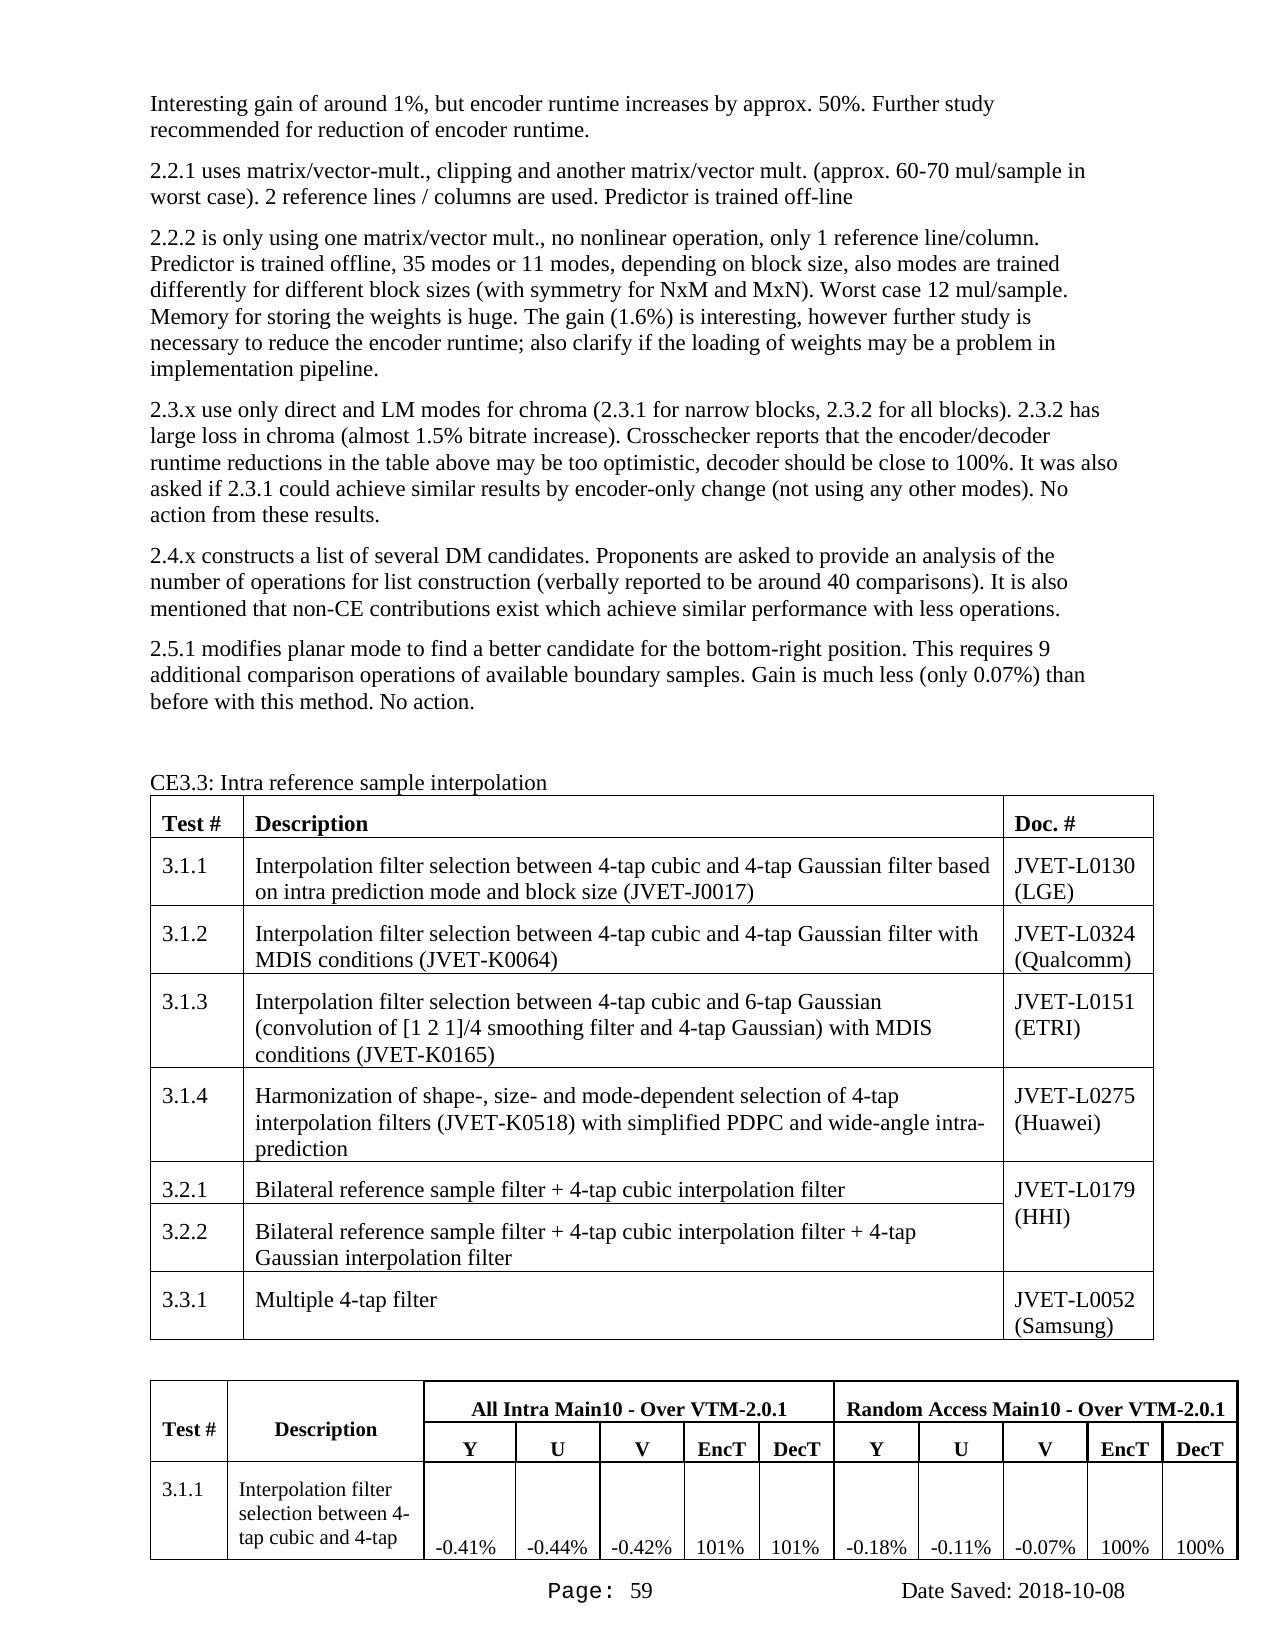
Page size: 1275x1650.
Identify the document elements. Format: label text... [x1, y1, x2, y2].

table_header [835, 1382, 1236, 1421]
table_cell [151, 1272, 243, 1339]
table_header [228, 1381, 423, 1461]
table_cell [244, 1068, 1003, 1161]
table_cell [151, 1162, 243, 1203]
text 2.5.1 modifies planar mode to find a better candidate for the bottom-right position. This requires 9 additional comparison operations of available boundary samples. Gain is much less (only 0.07%) than before with this method. No action. [150, 635, 1125, 714]
text 2.3.x use only direct and LM modes for chroma (2.3.1 for narrow blocks, 2.3.2 for all blocks). 2.3.2 has large loss in chroma (almost 1.5% bitrate increase). Crosschecker reports that the encoder/decoder runtime reductions in the table above may be too optimistic, decoder should be close to 100%. It was also asked if 2.3.1 could achieve similar results by encoder-only change (not using any other modes). No action from these results. [150, 396, 1125, 528]
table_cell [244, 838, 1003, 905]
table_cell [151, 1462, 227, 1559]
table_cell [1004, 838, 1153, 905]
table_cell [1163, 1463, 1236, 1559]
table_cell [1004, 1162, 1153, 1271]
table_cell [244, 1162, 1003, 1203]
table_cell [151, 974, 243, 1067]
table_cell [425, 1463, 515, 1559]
text CE3.3: Intra reference sample interpolation [150, 769, 1125, 795]
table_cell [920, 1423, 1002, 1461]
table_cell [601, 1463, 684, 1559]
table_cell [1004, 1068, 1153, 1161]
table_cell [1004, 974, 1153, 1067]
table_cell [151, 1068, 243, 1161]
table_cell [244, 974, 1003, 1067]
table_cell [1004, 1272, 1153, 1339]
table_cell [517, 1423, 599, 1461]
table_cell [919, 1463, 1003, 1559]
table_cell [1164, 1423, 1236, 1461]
text 2.4.x constructs a list of several DM candidates. Proponents are asked to provide an analysis of the number of operations for list construction (verbally reported to be around 40 comparisons). It is also mentioned that non-CE contributions exist which achieve similar performance with less operations. [150, 542, 1125, 621]
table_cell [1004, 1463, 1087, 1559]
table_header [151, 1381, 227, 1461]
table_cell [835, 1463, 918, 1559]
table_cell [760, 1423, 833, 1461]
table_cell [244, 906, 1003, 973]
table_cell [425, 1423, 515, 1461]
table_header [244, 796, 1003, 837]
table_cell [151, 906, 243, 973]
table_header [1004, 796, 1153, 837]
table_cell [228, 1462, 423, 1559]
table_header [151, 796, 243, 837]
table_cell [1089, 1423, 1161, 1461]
text 2.2.1 uses matrix/vector-mult., clipping and another matrix/vector mult. (approx. 60-70 mul/sample in worst case). 2 reference lines / columns are used. Predictor is trained off-line [150, 157, 1125, 209]
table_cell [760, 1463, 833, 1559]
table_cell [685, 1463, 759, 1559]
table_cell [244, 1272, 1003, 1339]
text 2.2.2 is only using one matrix/vector mult., no nonlinear operation, only 1 reference line/column. Predictor is trained offline, 35 modes or 11 modes, depending on block size, also modes are trained differently for different block sizes (with symmetry for NxM and MxN). Worst case 12 mul/sample. Memory for storing the weights is huge. The gain (1.6%) is interesting, however further study is necessary to reduce the encoder runtime; also clarify if the loading of weights may be a problem in implementation pipeline. [150, 224, 1125, 382]
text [150, 90, 1125, 143]
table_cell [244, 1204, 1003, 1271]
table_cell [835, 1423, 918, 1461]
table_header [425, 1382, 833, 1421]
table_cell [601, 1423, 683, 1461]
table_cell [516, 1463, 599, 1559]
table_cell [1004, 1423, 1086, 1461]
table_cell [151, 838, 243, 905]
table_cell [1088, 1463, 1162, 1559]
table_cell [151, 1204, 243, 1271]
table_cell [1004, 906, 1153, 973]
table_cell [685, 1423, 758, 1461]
